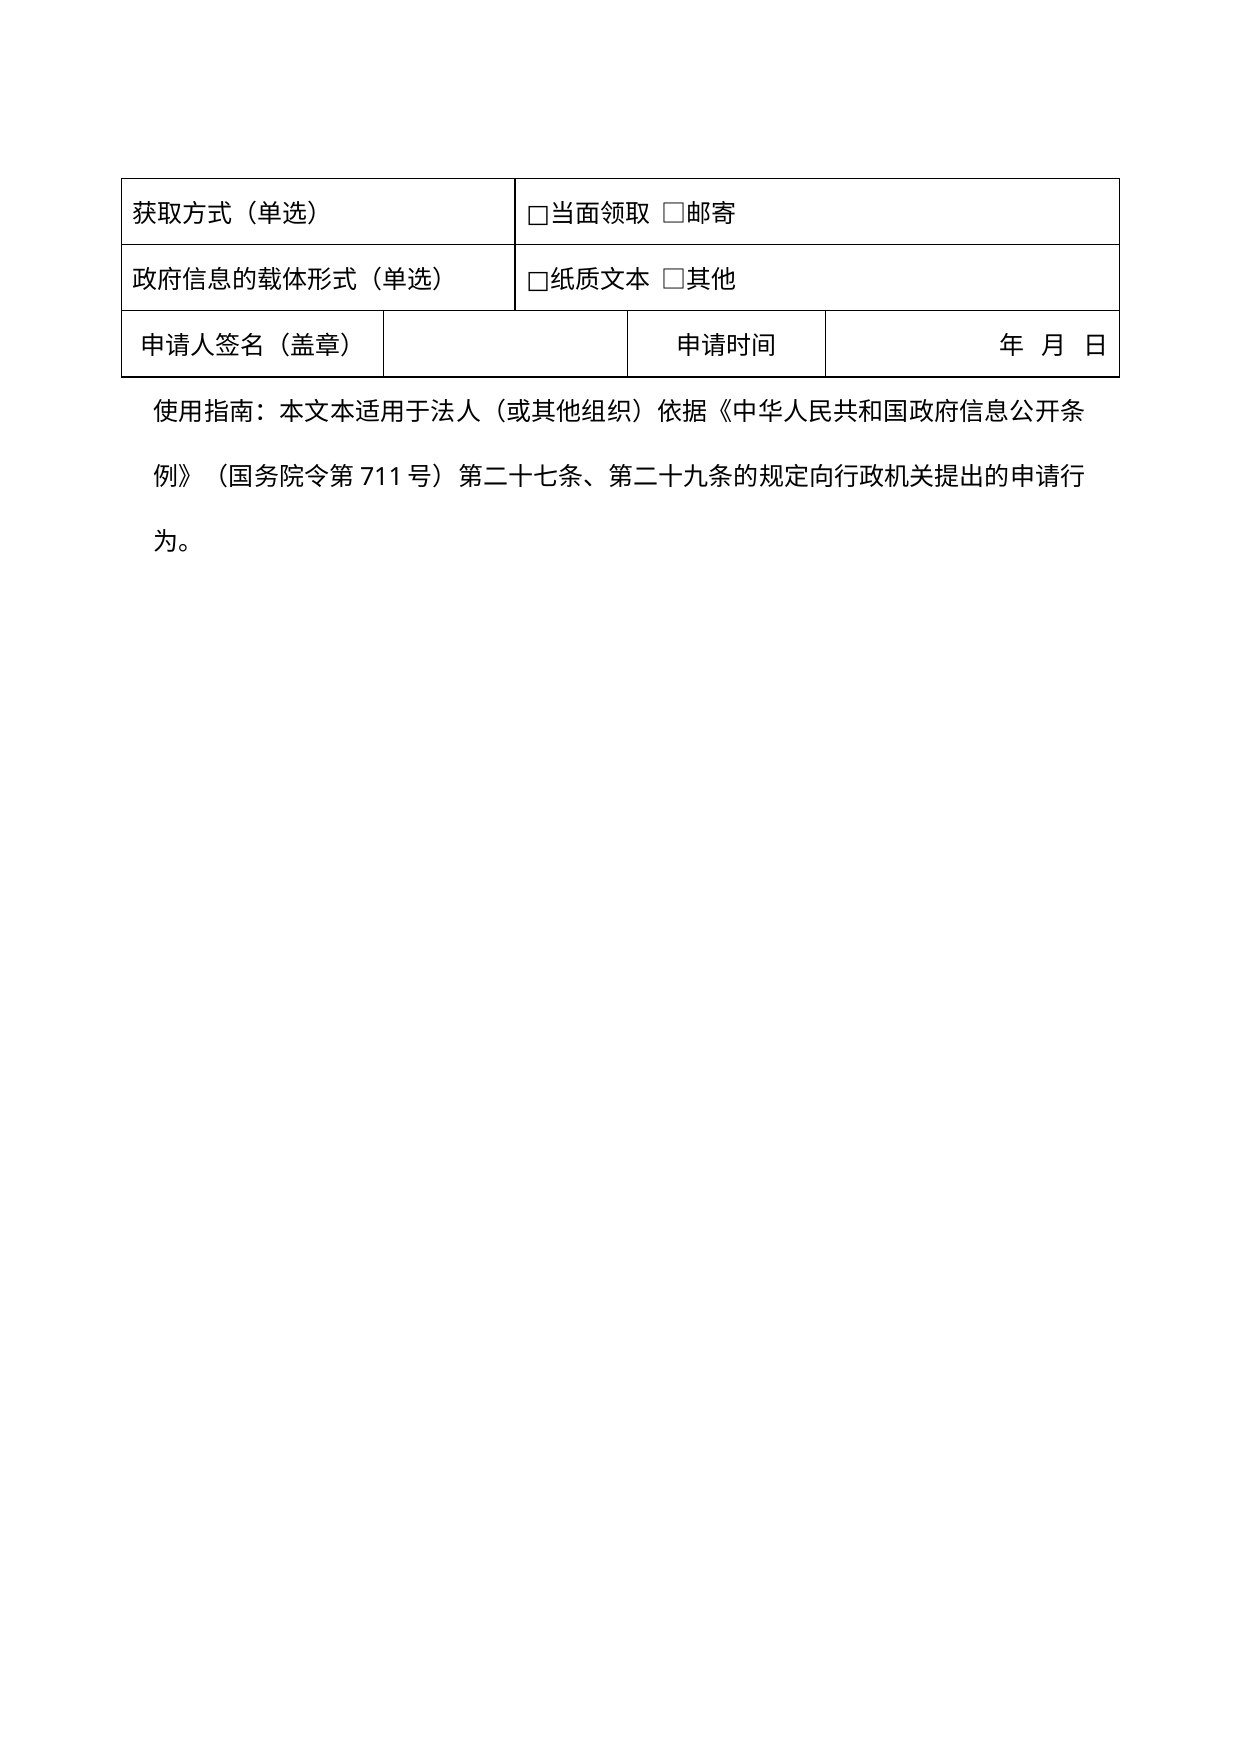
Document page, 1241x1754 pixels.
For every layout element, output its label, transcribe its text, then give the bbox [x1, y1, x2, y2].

table_cell 年 月 日 [826, 311, 1119, 376]
table_cell □纸质文本 □其他 [516, 245, 1119, 310]
text 使用指南：本文本适用于法人（或其他组织）依据《中华人民共和国政府信息公开条例》（国务院令第711号）第二十七条、第二十九条的规定向行政机关提出的申请行为。 [153, 378, 1087, 572]
table_cell [384, 311, 627, 376]
table_cell 政府信息的载体形式（单选） [122, 245, 514, 310]
table_cell □当面领取 □邮寄 [516, 179, 1119, 244]
table_cell 申请时间 [628, 311, 825, 376]
table_cell 获取方式（单选） [122, 179, 514, 244]
table_cell 申请人签名（盖章） [122, 311, 383, 376]
